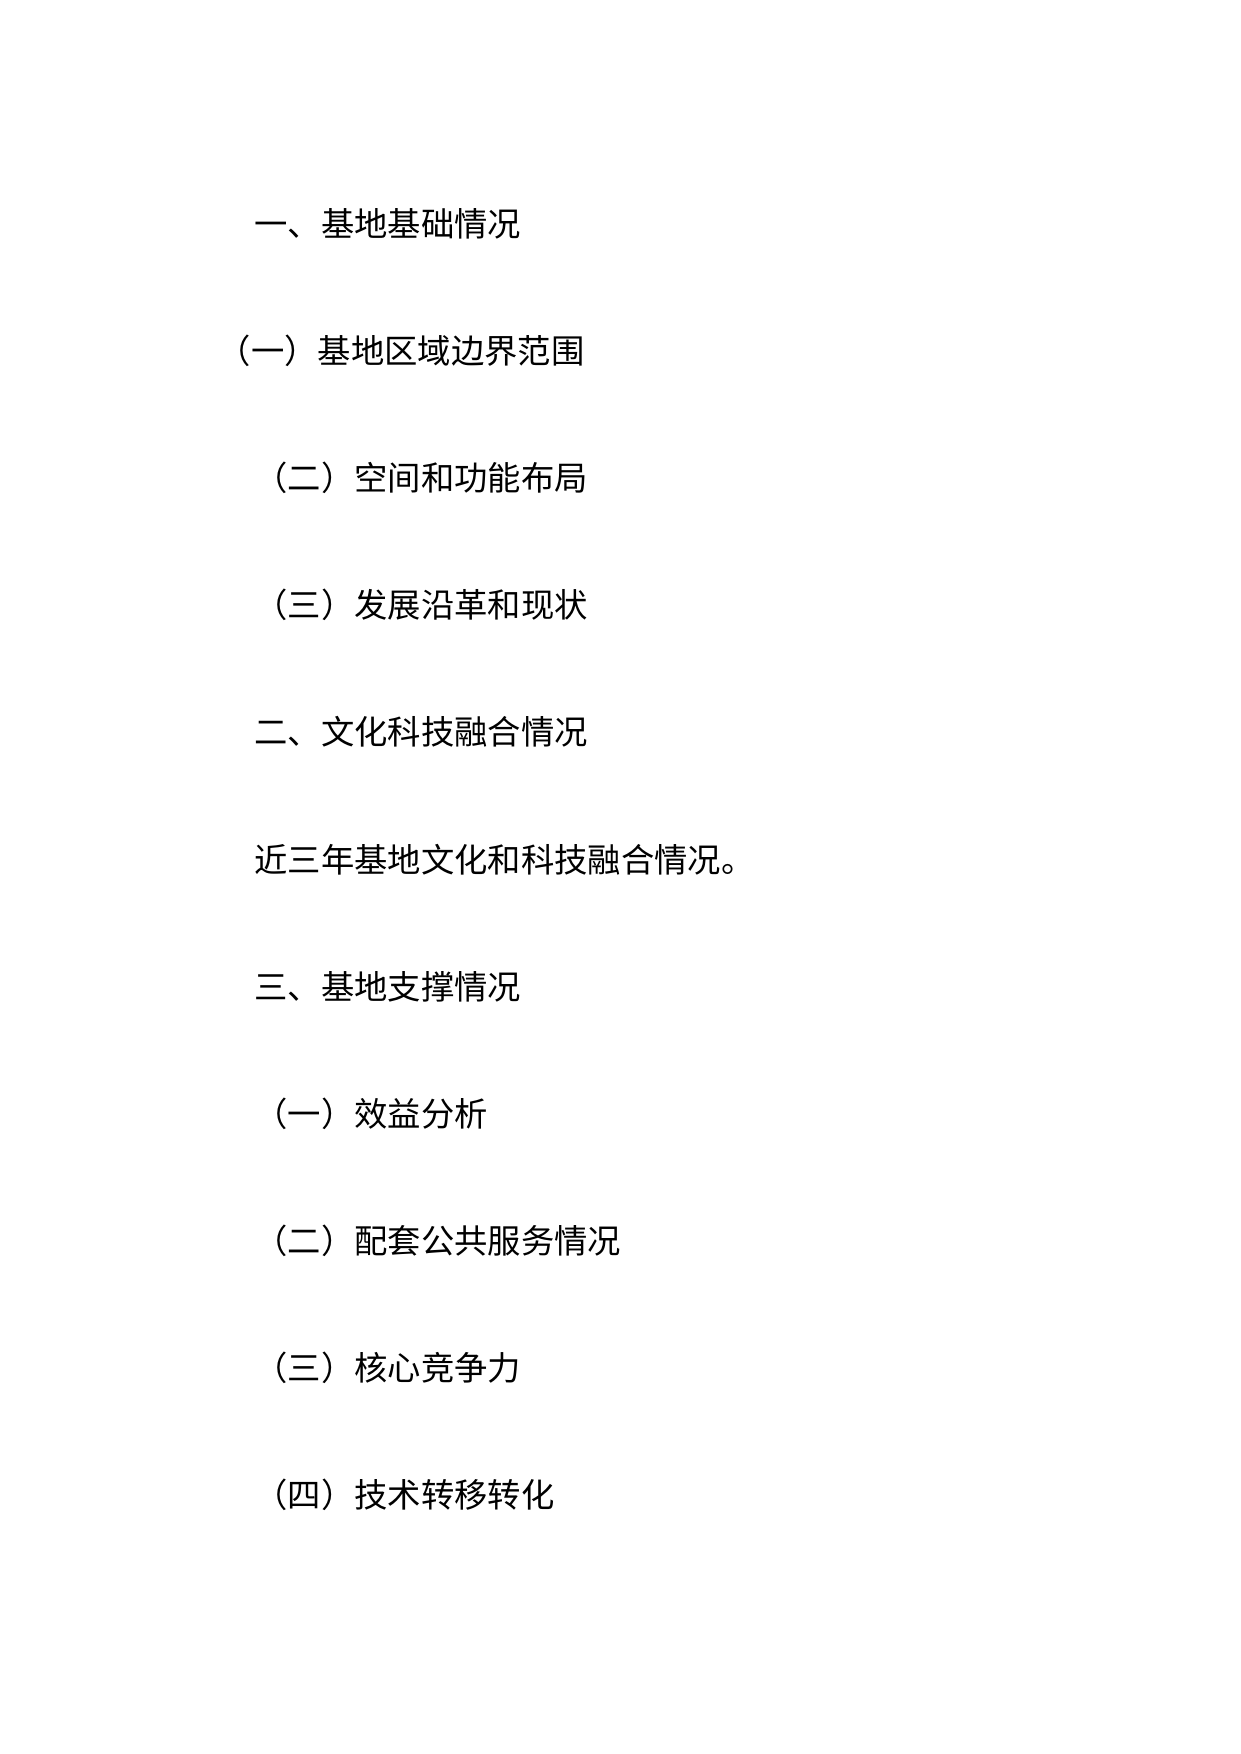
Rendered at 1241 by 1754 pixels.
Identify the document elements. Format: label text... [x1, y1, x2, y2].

subtitle 一、基地基础情况 [187, 189, 1053, 254]
subtitle 三、基地支撑情况 [187, 952, 1053, 1017]
subtitle （一）效益分析 [187, 1079, 1053, 1144]
subtitle （二）空间和功能布局 [187, 443, 1053, 508]
subtitle （三）核心竞争力 [187, 1334, 1053, 1399]
subtitle （二）配套公共服务情况 [187, 1207, 1053, 1272]
subtitle （四）技术转移转化 [187, 1461, 1053, 1526]
subtitle （一）基地区域边界范围 [187, 316, 1053, 381]
subtitle （三）发展沿革和现状 [187, 571, 1053, 636]
subtitle 二、文化科技融合情况 [187, 698, 1053, 763]
subtitle 近三年基地文化和科技融合情况。 [187, 825, 1053, 890]
